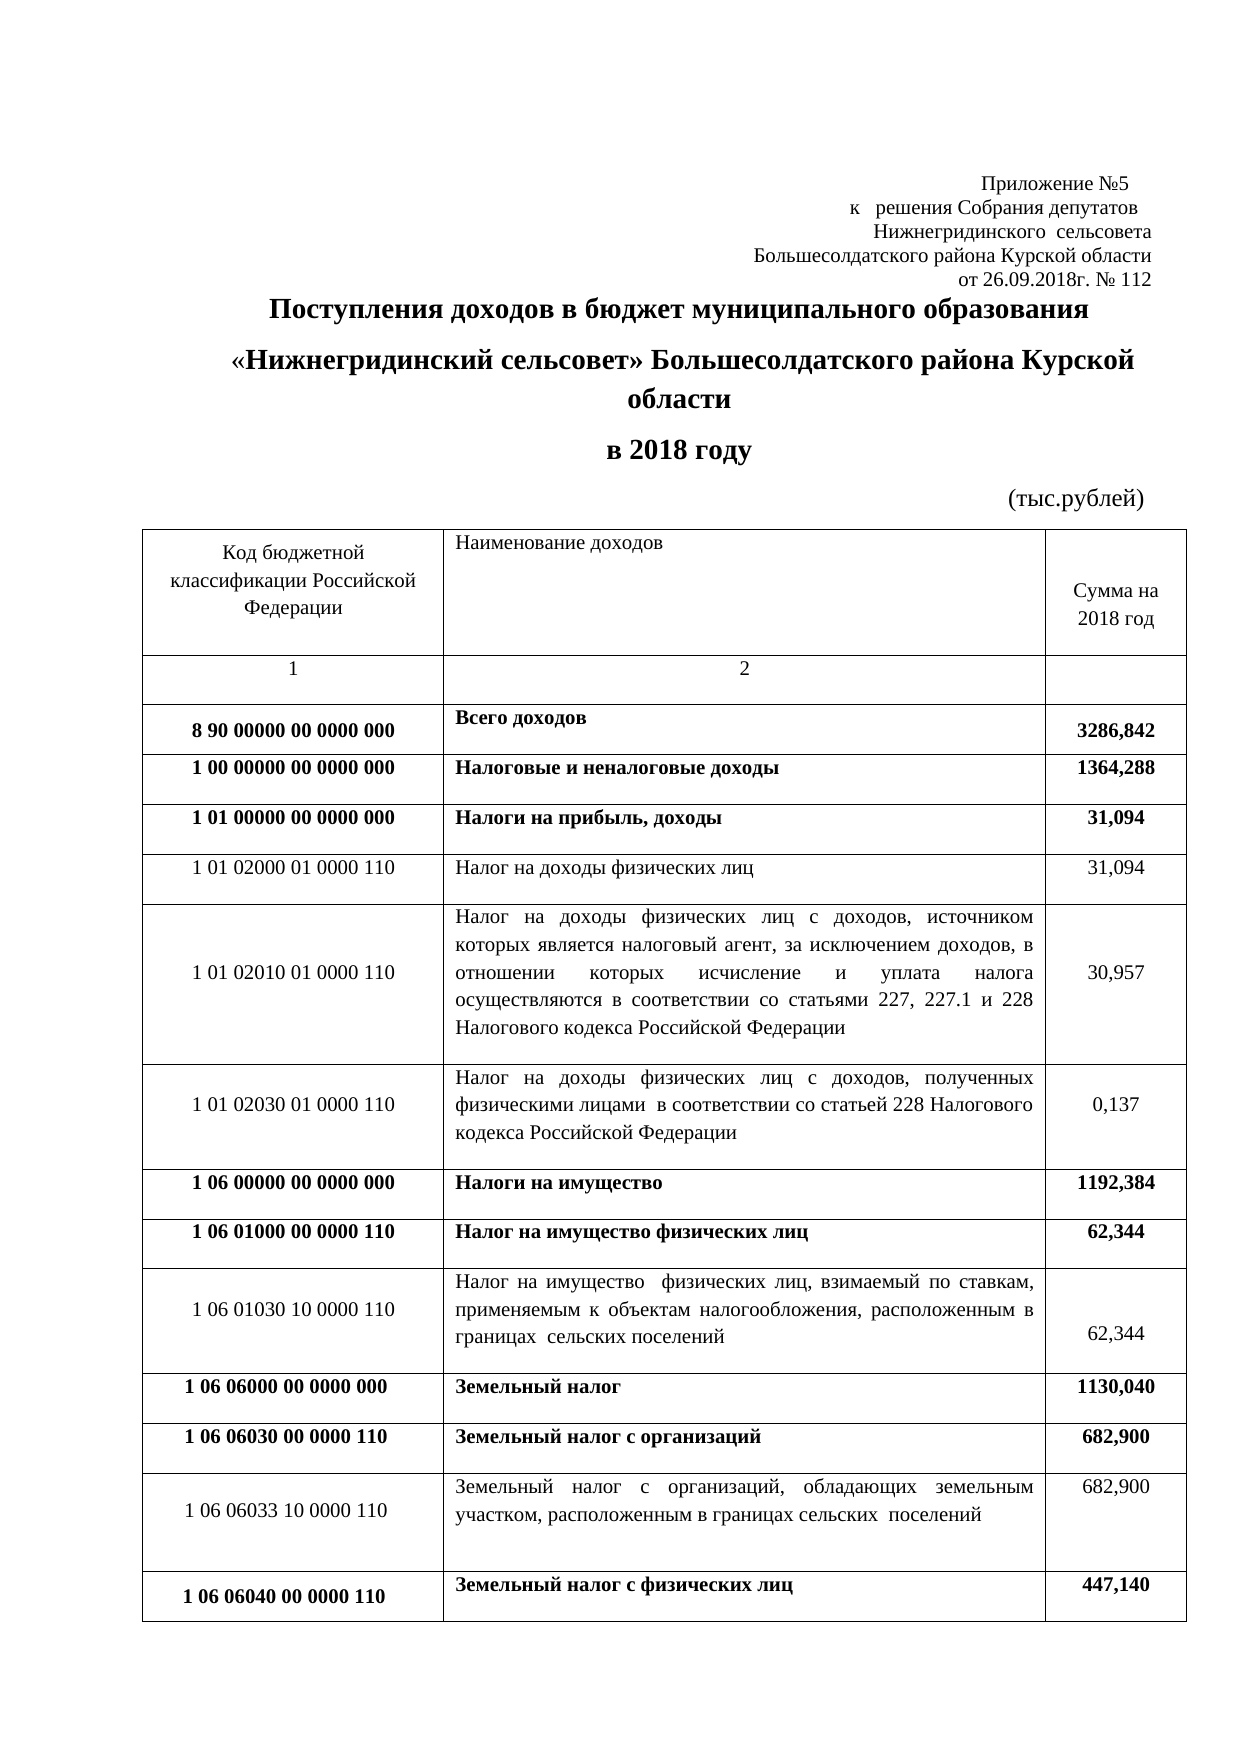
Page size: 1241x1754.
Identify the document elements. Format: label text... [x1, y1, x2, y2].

table_cell 0,137 [1046, 1065, 1186, 1169]
table_cell 1 00 00000 00 0000 000 [143, 755, 443, 804]
table_cell 1 06 00000 00 0000 000 [143, 1170, 443, 1218]
text «Нижнегридинский сельсовет» Большесолдатского района Курской области [207, 342, 1152, 414]
table_cell Налог на доходы физических лиц с доходов, полученных физическими лицами в соответствии со статьей 228 Налогового кодекса Российской Федерации [444, 1065, 1045, 1169]
text Приложение №5 [177, 171, 1152, 195]
table_cell Земельный налог с организаций [444, 1424, 1045, 1473]
table_cell 1 06 06040 00 0000 110 [143, 1572, 443, 1621]
text в 2018 году [207, 432, 1152, 466]
table_cell 62,344 [1046, 1220, 1186, 1268]
table_cell 2 [444, 656, 1045, 704]
table_cell 682,900 [1046, 1424, 1186, 1473]
table_cell 3286,842 [1046, 705, 1186, 754]
table_cell 1 06 01030 10 0000 110 [143, 1269, 443, 1373]
table_cell 1 06 06033 10 0000 110 [143, 1474, 443, 1571]
table_cell Налоги на прибыль, доходы [444, 805, 1045, 854]
table_cell 1 06 06000 00 0000 000 [143, 1374, 443, 1423]
text от 26.09.2018г. № 112 [177, 267, 1152, 291]
text (тыс.рублей) [207, 483, 1152, 512]
table_cell 1364,288 [1046, 755, 1186, 804]
table_cell 1 06 01000 00 0000 110 [143, 1220, 443, 1268]
table_cell Земельный налог с организаций, обладающих земельным участком, расположенным в границах сельских поселений [444, 1474, 1045, 1571]
table_cell 1 01 00000 00 0000 000 [143, 805, 443, 854]
table_cell Налог на имущество физических лиц [444, 1220, 1045, 1268]
table_cell 8 90 00000 00 0000 000 [143, 705, 443, 754]
table_cell 1 01 02000 01 0000 110 [143, 855, 443, 903]
table_cell Земельный налог с физических лиц [444, 1572, 1045, 1621]
text к решения Собрания депутатов [177, 195, 1152, 219]
table_cell Налог на доходы физических лиц с доходов, источником которых является налоговый агент, за исключением доходов, в отношении которых исчисление и уплата налога осуществляются в соответствии со статьями 227, 227.1 и 228 Налогового кодекса Российской Федерации [444, 905, 1045, 1064]
table_cell 1 01 02030 01 0000 110 [143, 1065, 443, 1169]
table_cell Налог на доходы физических лиц [444, 855, 1045, 903]
table_cell 1 01 02010 01 0000 110 [143, 905, 443, 1064]
table_cell 1 [143, 656, 443, 704]
table_cell 447,140 [1046, 1572, 1186, 1621]
table_cell 1130,040 [1046, 1374, 1186, 1423]
table_cell 682,900 [1046, 1474, 1186, 1571]
table_cell 62,344 [1046, 1269, 1186, 1373]
table_cell Налоги на имущество [444, 1170, 1045, 1218]
table_cell 1 06 06030 00 0000 110 [143, 1424, 443, 1473]
table_cell 31,094 [1046, 805, 1186, 854]
table_cell Всего доходов [444, 705, 1045, 754]
table_cell Земельный налог [444, 1374, 1045, 1423]
table_header Код бюджетной классификации Российской Федерации [143, 530, 443, 654]
table_cell 31,094 [1046, 855, 1186, 903]
table_cell [1046, 656, 1186, 704]
text Нижнегридинского сельсовета [177, 219, 1152, 243]
table_cell 1192,384 [1046, 1170, 1186, 1218]
table_header Сумма на 2018 год [1046, 530, 1186, 654]
table_cell Налог на имущество физических лиц, взимаемый по ставкам, применяемым к объектам налогообложения, расположенным в границах сельских поселений [444, 1269, 1045, 1373]
table_header Наименование доходов [444, 530, 1045, 654]
text Большесолдатского района Курской области [177, 243, 1152, 267]
table_cell 30,957 [1046, 905, 1186, 1064]
table_cell Налоговые и неналоговые доходы [444, 755, 1045, 804]
text Поступления доходов в бюджет муниципального образования [207, 291, 1152, 325]
